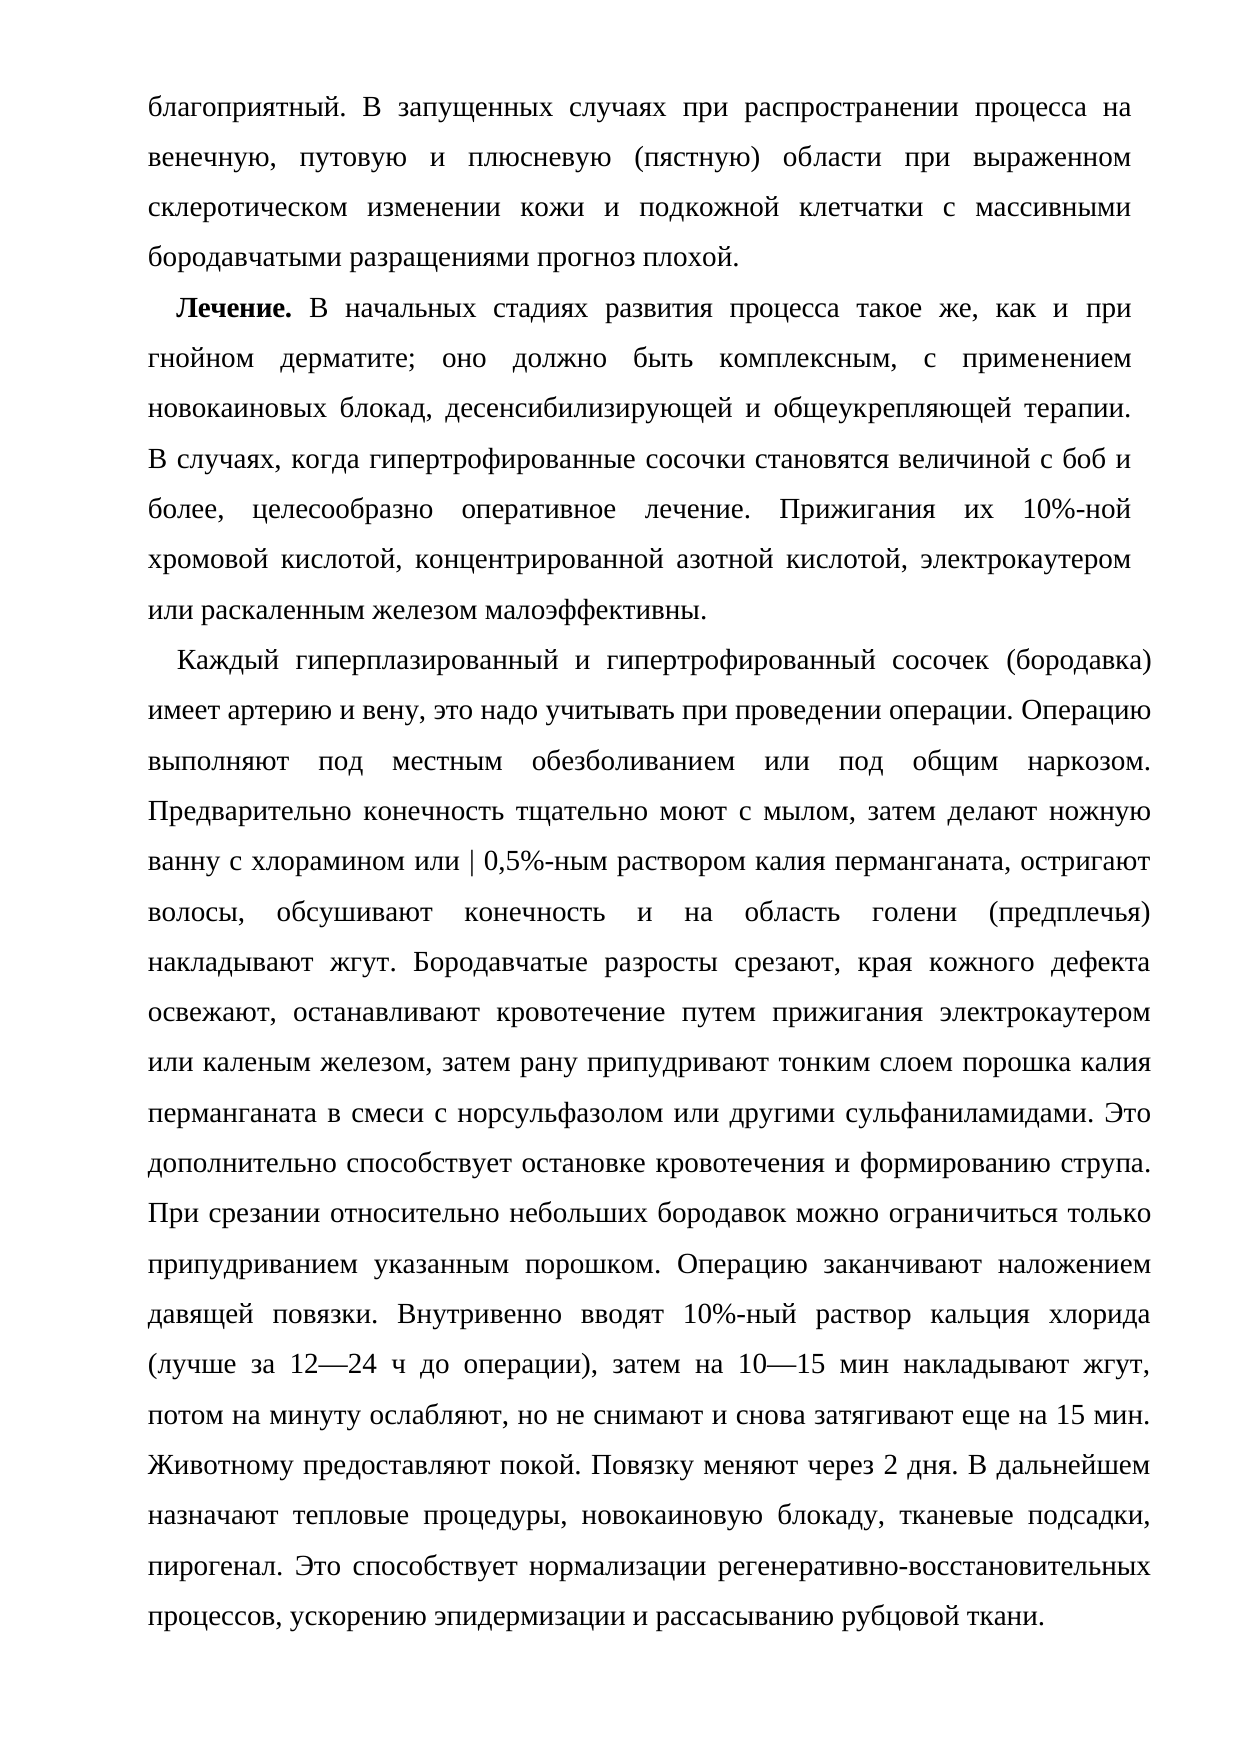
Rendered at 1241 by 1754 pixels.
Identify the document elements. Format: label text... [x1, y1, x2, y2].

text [148, 89, 1132, 273]
text Каждый гиперплазированный и гипертрофированный сосочек (бородавка) имеет артерию и вену, это надо учитывать при проведении операции. Операцию выполняют под местным обезболиванием или под общим наркозом. Предварительно конечность тщательно моют с мылом, затем делают ножную ванну с хлорамином или | 0,5%-ным раствором калия перманганата, остригают волосы, обсушивают конечность и на область голени (предплечья) накладывают жгут. Бородавчатые разросты срезают, края кожного дефекта освежают, останавливают кровотечение путем прижигания электрокаутером или каленым железом, затем рану припудривают тонким слоем порошка калия перманганата в смеси с норсульфазолом или другими сульфаниламидами. Это дополнительно способствует остановке кровотечения и формированию струпа. При срезании относительно небольших бородавок можно ограничиться только припудриванием указанным порошком. Операцию заканчивают наложением давящей повязки. Внутривенно вводят 10%-ный раствор кальция хлорида (лучше за 12—24 ч до операции), затем на 10—15 мин накладывают жгут, потом на минуту ослабляют, но не снимают и снова затягивают еще на 15 мин. Животному предоставляют покой. Повязку меняют через 2 дня. В дальнейшем назначают тепловые процедуры, новокаиновую блокаду, тканевые подсадки, пирогенал. Это способствует нормализации регенеративно-восстановительных процессов, ускорению эпидермизации и рассасыванию рубцовой ткани. [148, 642, 1152, 1632]
text Лечение. В начальных стадиях развития процесса такое же, как и при гнойном дерматите; оно должно быть комплексным, с применением новокаиновых блокад, десенсибилизирующей и общеукрепляющей терапии. В случаях, когда гипертрофированные сосочки становятся величиной с боб и более, целесообразно оперативное лечение. Прижигания их 10%-ной хромовой кислотой, концентрированной азотной кислотой, электрокаутером или раскаленным железом малоэффективны. [148, 290, 1132, 625]
